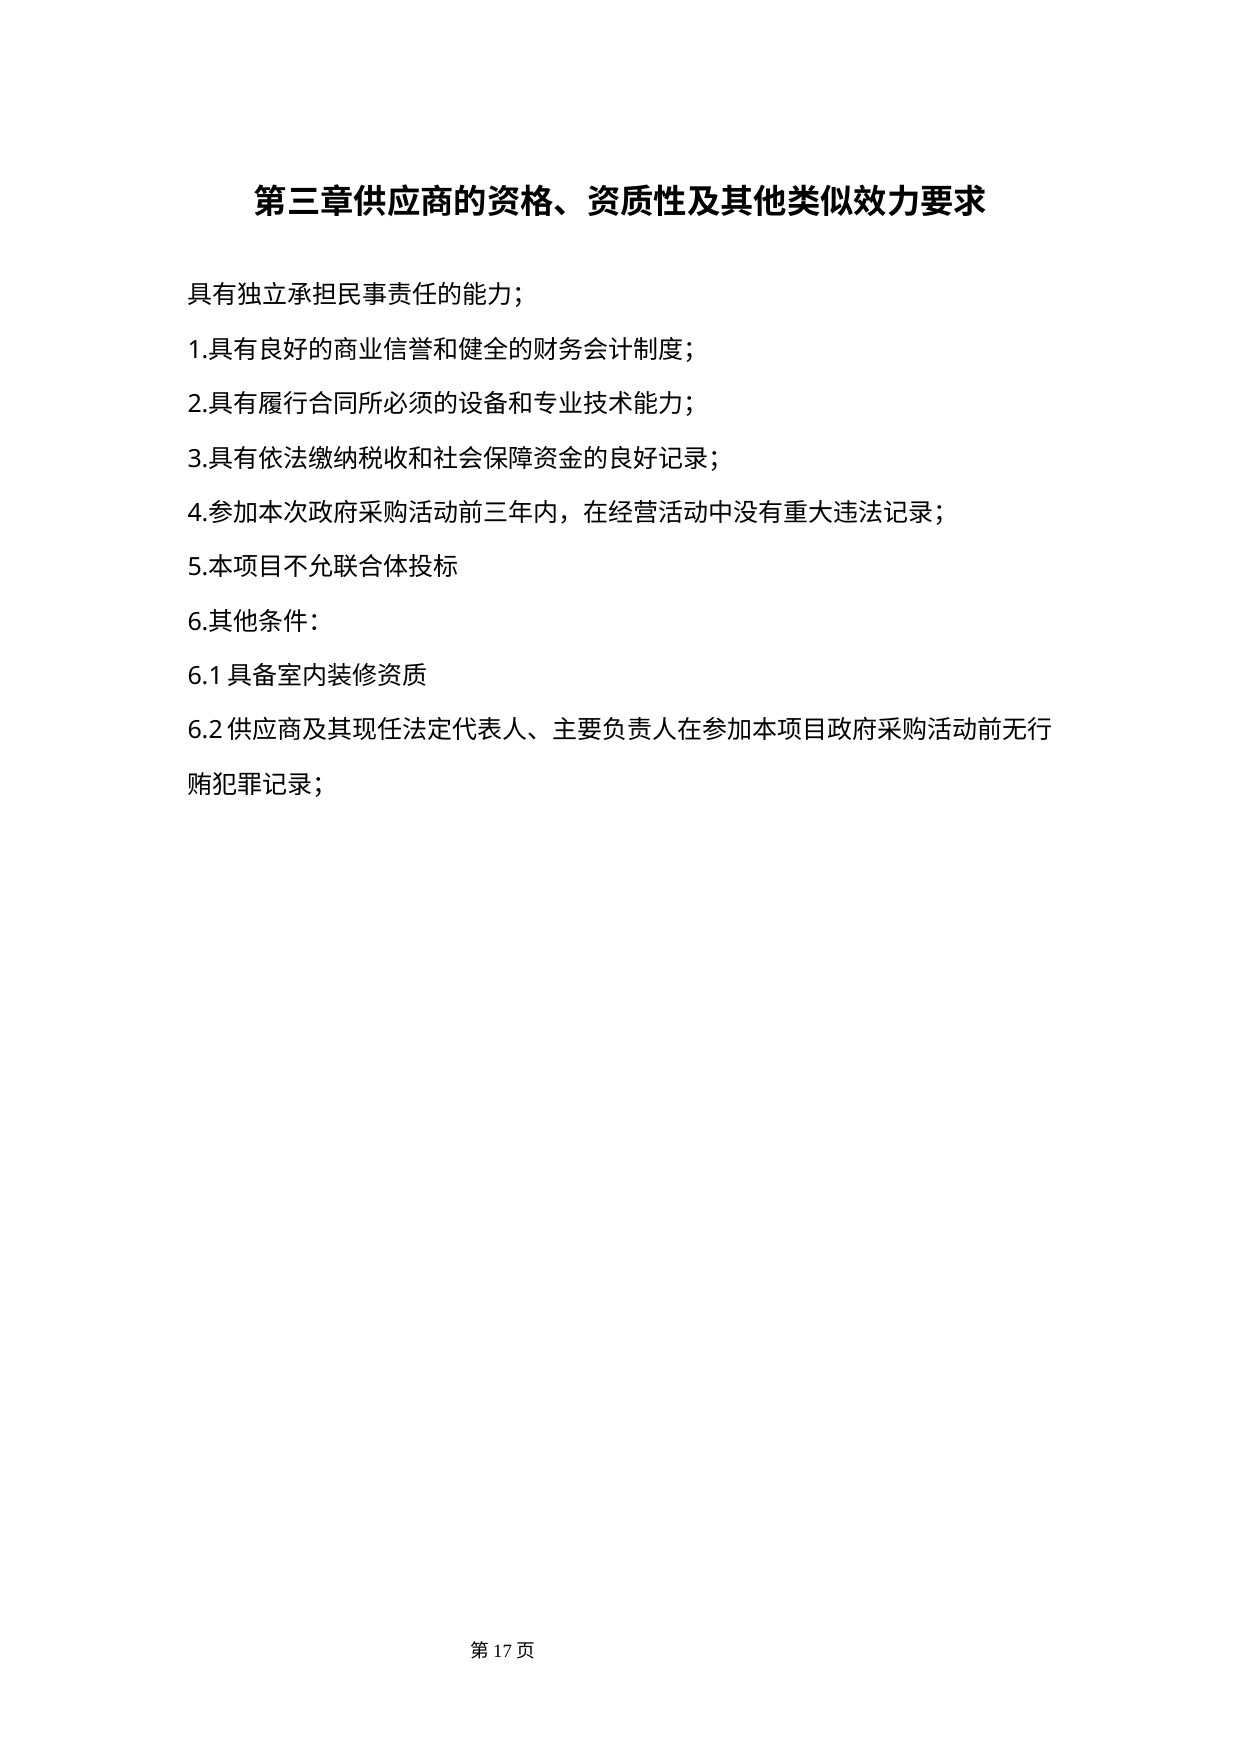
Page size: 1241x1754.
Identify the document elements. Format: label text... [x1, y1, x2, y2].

title 第三章供应商的资格、资质性及其他类似效力要求 [187, 175, 1053, 223]
text 6.其他条件： [187, 601, 1053, 637]
text 6.1具备室内装修资质 [187, 656, 1053, 692]
text 4.参加本次政府采购活动前三年内，在经营活动中没有重大违法记录； [187, 492, 1053, 529]
text 2.具有履行合同所必须的设备和专业技术能力； [187, 384, 1053, 420]
text 6.2供应商及其现任法定代表人、主要负责人在参加本项目政府采购活动前无行贿犯罪记录； [187, 710, 1053, 801]
text 5.本项目不允联合体投标 [187, 547, 1053, 583]
text 1.具有良好的商业信誉和健全的财务会计制度； [187, 329, 1053, 366]
text 3.具有依法缴纳税收和社会保障资金的良好记录； [187, 438, 1053, 474]
text 具有独立承担民事责任的能力； [187, 275, 1053, 311]
